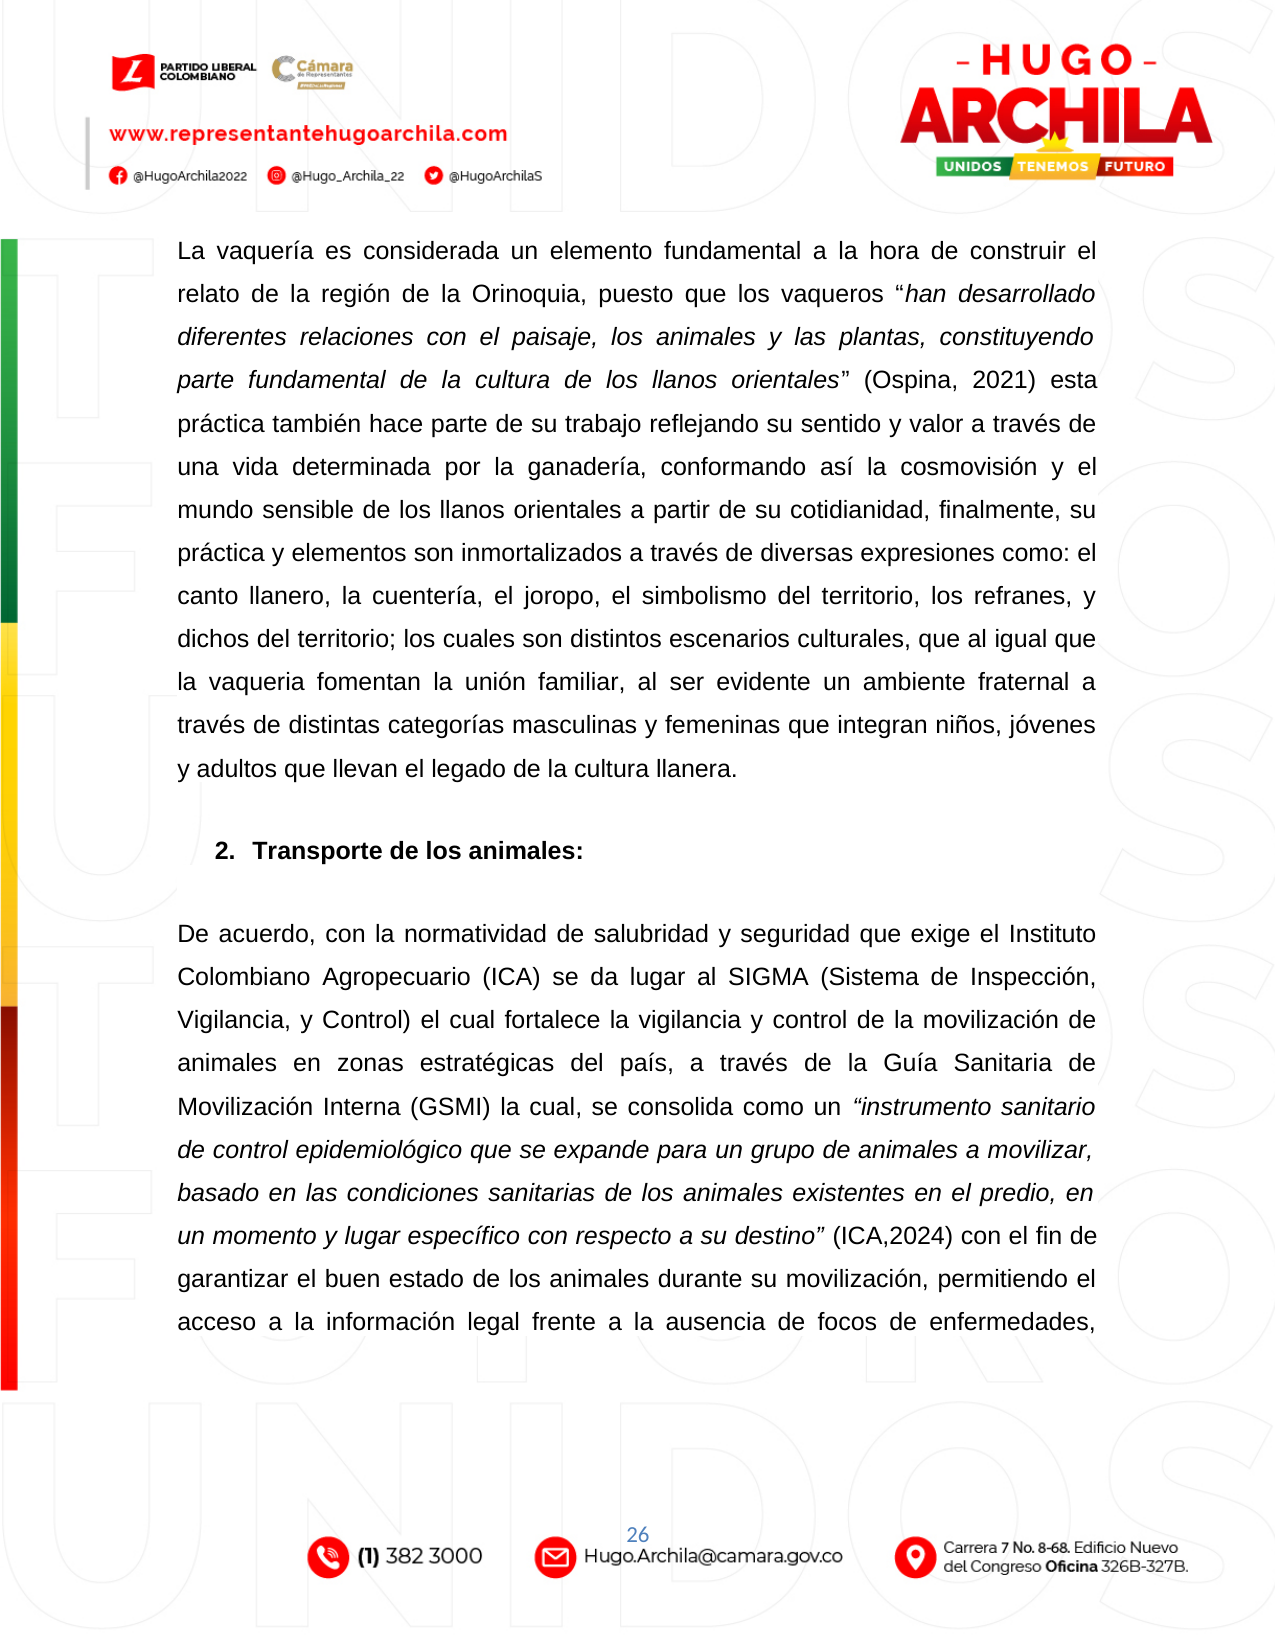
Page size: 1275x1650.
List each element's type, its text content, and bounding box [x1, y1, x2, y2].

picture [0, 0, 1275, 1644]
text La vaquería es considerada un elemento fundamental a la hora de construir el relato de la región de la Orinoquia, puesto que los vaqueros “han desarrollado diferentes relaciones con el paisaje, los animales y las plantas, constituyendo parte fundamental de la cultura de los llanos orientales” (Ospina, 2021) esta práctica también hace parte de su trabajo reflejando su sentido y valor a través de una vida determinada por la ganadería, conformando así la cosmovisión y el mundo sensible de los llanos orientales a partir de su cotidianidad, finalmente, su práctica y elementos son inmortalizados a través de diversas expresiones como: el canto llanero, la cuentería, el joropo, el simbolismo del territorio, los refranes, y dichos del territorio; los cuales son distintos escenarios culturales, que al igual que la vaqueria fomentan la unión familiar, al ser evidente un ambiente fraternal a través de distintas categorías masculinas y femeninas que integran niños, jóvenes y adultos que llevan el legado de la cultura llanera. [177, 236, 1098, 782]
list Transporte de los animales: [214, 836, 1098, 865]
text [177, 919, 1098, 1336]
